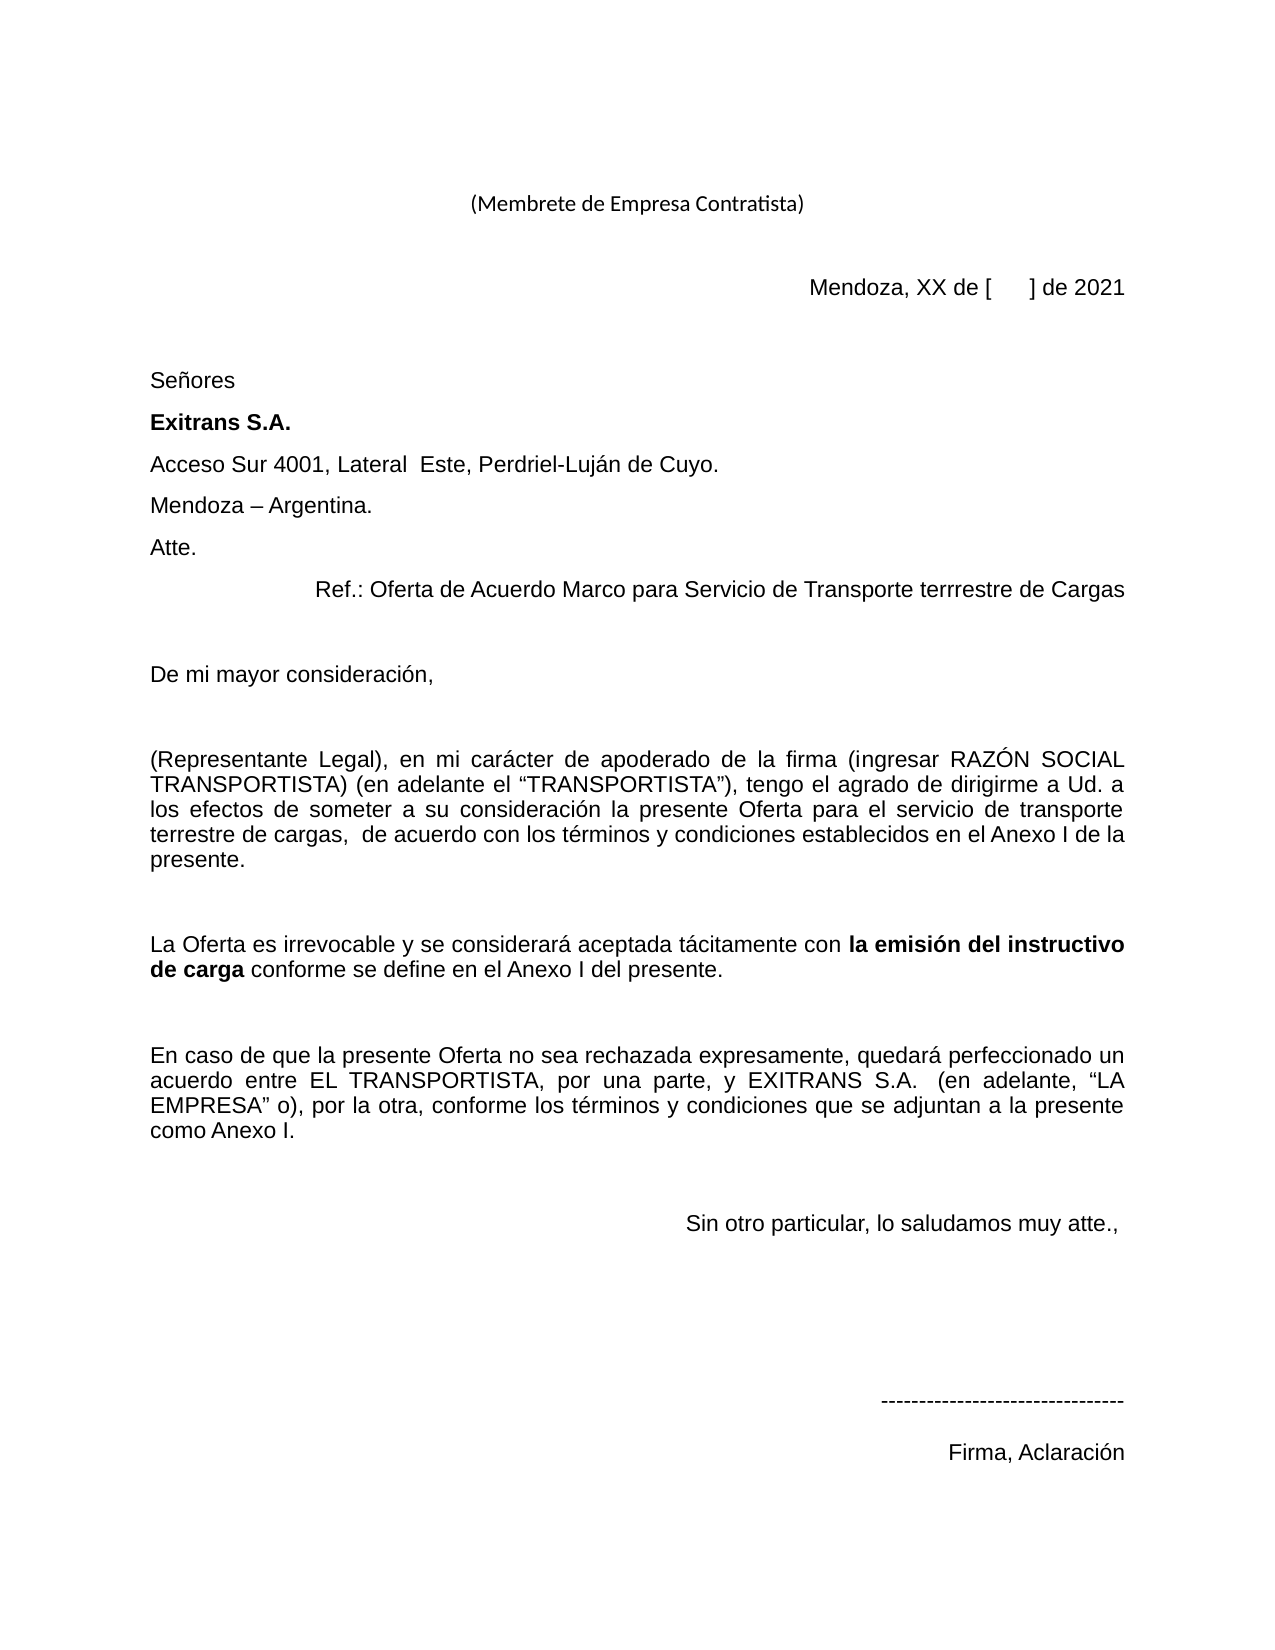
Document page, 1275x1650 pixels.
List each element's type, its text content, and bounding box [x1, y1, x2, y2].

text Señores [150, 369, 1125, 394]
text (Representante Legal), en mi carácter de apoderado de la firma (ingresar RAZÓN SOCIAL TRANSPORTISTA) (en adelante el “TRANSPORTISTA”), tengo el agrado de dirigirme a Ud. a los efectos de someter a su consideración la presente Oferta para el servicio de transporte terrestre de cargas, de acuerdo con los términos y condiciones establecidos en el Anexo I de la presente. [150, 748, 1125, 873]
text Ref.: Oferta de Acuerdo Marco para Servicio de Transporte terrrestre de Cargas [150, 577, 1125, 602]
text (Membrete de Empresa Contratista) [150, 192, 1125, 217]
text En caso de que la presente Oferta no sea rechazada expresamente, quedará perfeccionado un acuerdo entre EL TRANSPORTISTA, por una parte, y EXITRANS S.A. (en adelante, “LA EMPRESA” o), por la otra, conforme los términos y condiciones que se adjuntan a la presente como Anexo I. [150, 1043, 1125, 1143]
text De mi mayor consideración, [150, 662, 1125, 687]
text Mendoza – Argentina. [150, 494, 1125, 519]
text -------------------------------- [150, 1386, 1125, 1413]
text Acceso Sur 4001, Lateral Este, Perdriel-Luján de Cuyo. [150, 452, 1125, 477]
text La Oferta es irrevocable y se considerará aceptada tácitamente con la emisión del instructivo de carga conforme se define en el Anexo I del presente. [150, 933, 1125, 983]
text Atte. [150, 535, 1125, 560]
text Firma, Aclaración [150, 1438, 1125, 1465]
text Sin otro particular, lo saludamos muy atte., [150, 1212, 1125, 1237]
text Mendoza, XX de [ ] de 2021 [150, 275, 1125, 300]
text Exitrans S.A. [150, 410, 1125, 435]
